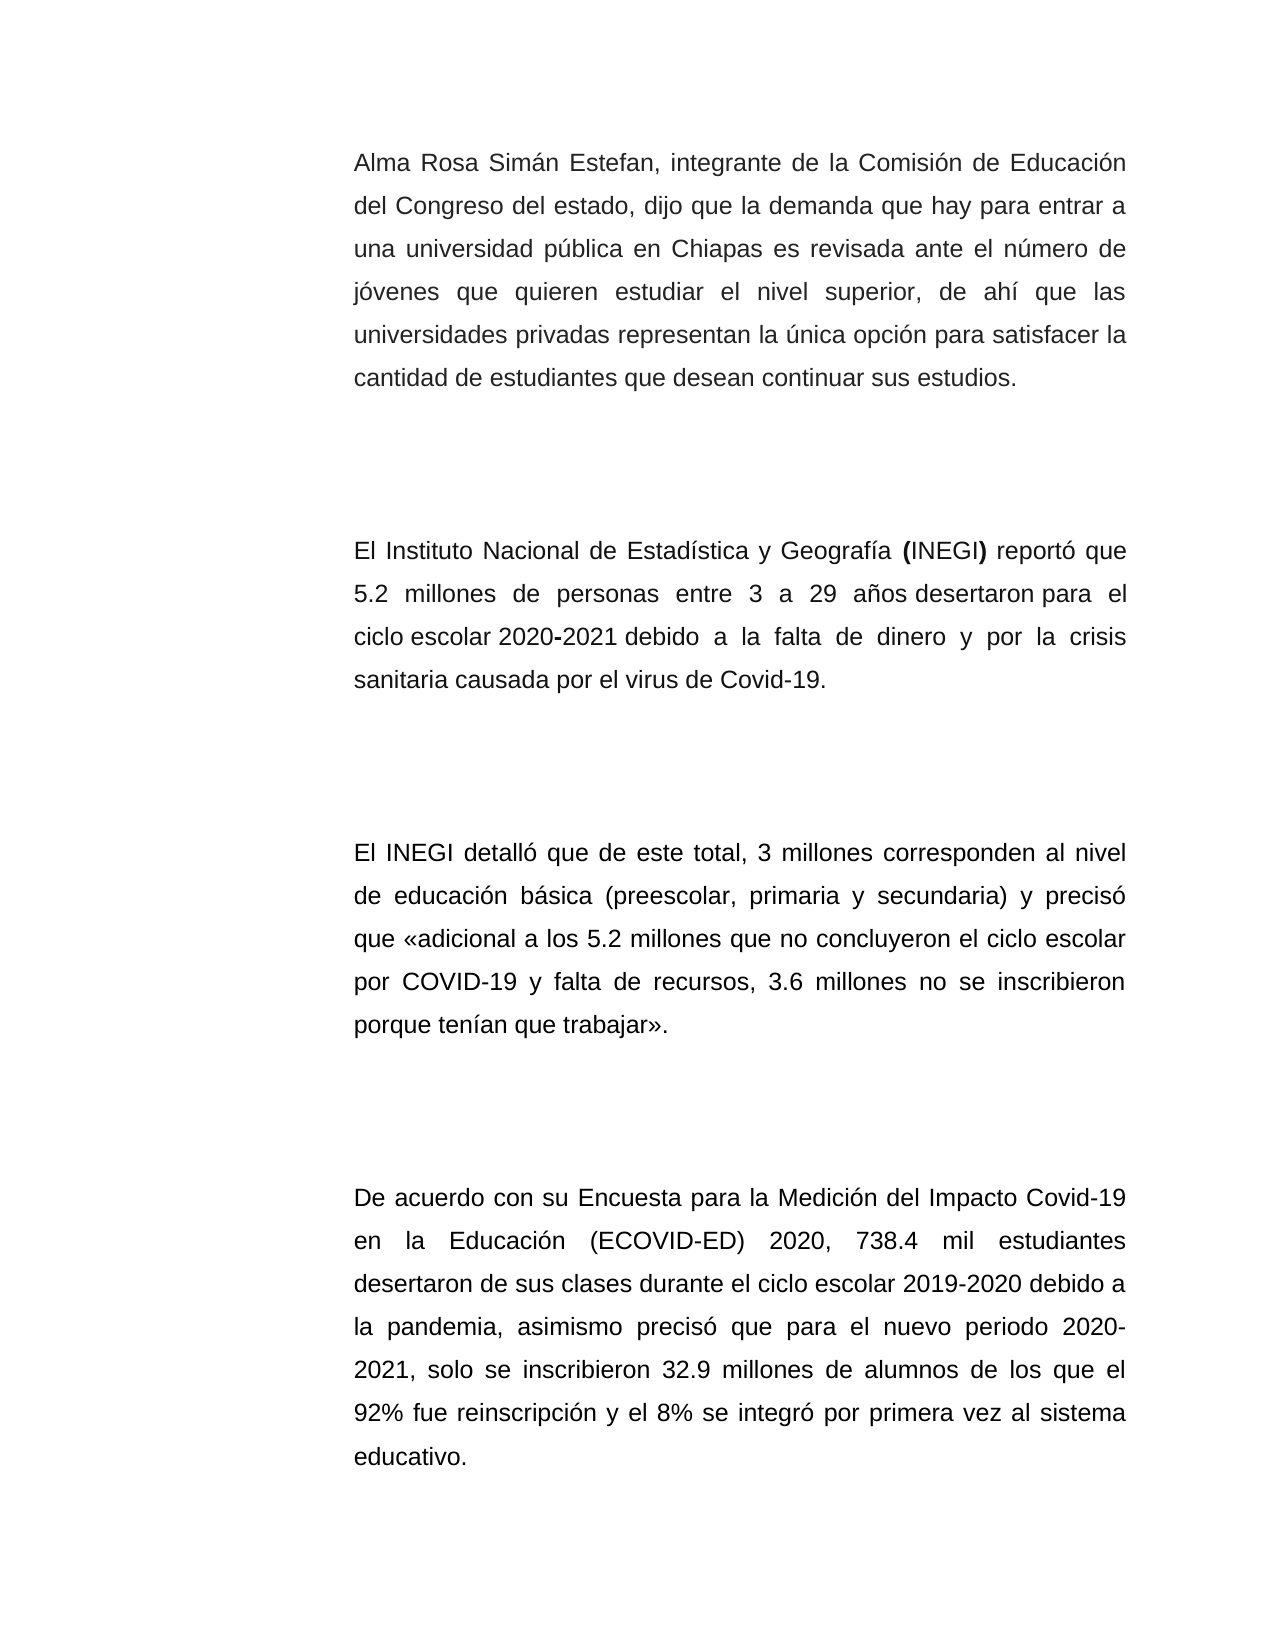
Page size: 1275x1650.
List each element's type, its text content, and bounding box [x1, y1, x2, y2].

list El INEGI detalló que de este total, 3 millones corresponden al nivel de educación básica (preescolar, primaria y secundaria) y precisó que «adicional a los 5.2 millones que no concluyeron el ciclo escolar por COVID-19 y falta de recursos, 3.6 millones no se inscribieron porque tenían que trabajar». [353, 838, 1127, 1039]
list Alma Rosa Simán Estefan, integrante de la Comisión de Educación del Congreso del estado, dijo que la demanda que hay para entrar a una universidad pública en Chiapas es revisada ante el número de jóvenes que quieren estudiar el nivel superior, de ahí que las universidades privadas representan la única opción para satisfacer la cantidad de estudiantes que desean continuar sus estudios. [353, 148, 1127, 392]
list El Instituto Nacional de Estadística y Geografía (INEGI) reportó que 5.2 millones de personas entre 3 a 29 años desertaron para el ciclo escolar 2020-2021 debido a la falta de dinero y por la crisis sanitaria causada por el virus de Covid-19. [353, 536, 1127, 694]
list De acuerdo con su Encuesta para la Medición del Impacto Covid-19 en la Educación (ECOVID-ED) 2020, 738.4 mil estudiantes desertaron de sus clases durante el ciclo escolar 2019-2020 debido a la pandemia, asimismo precisó que para el nuevo periodo 2020-2021, solo se inscribieron 32.9 millones de alumnos de los que el 92% fue reinscripción y el 8% se integró por primera vez al sistema educativo. [353, 1183, 1127, 1470]
